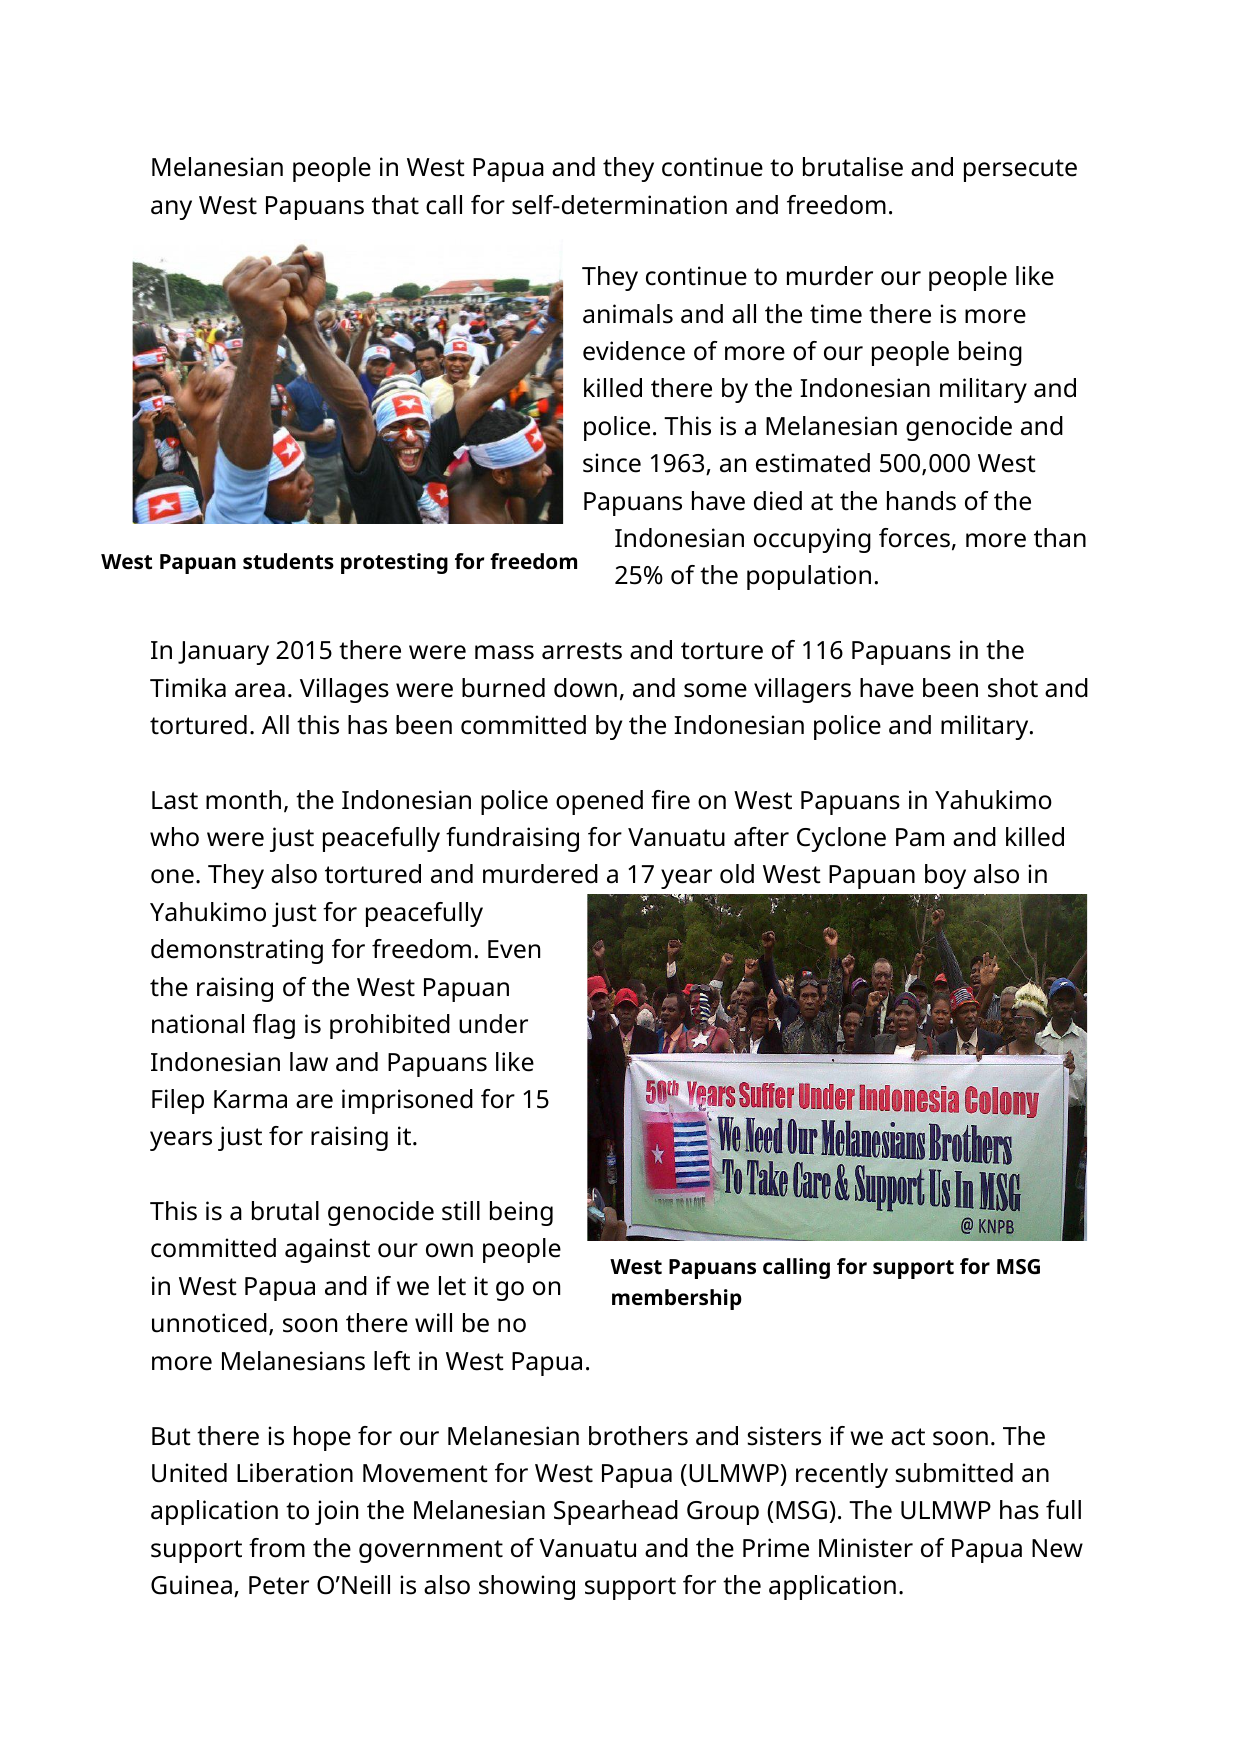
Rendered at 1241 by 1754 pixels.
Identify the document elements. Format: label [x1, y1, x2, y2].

text [150, 704, 1090, 1602]
picture [587, 894, 1087, 1241]
picture [132, 239, 564, 524]
text [150, 150, 1090, 670]
